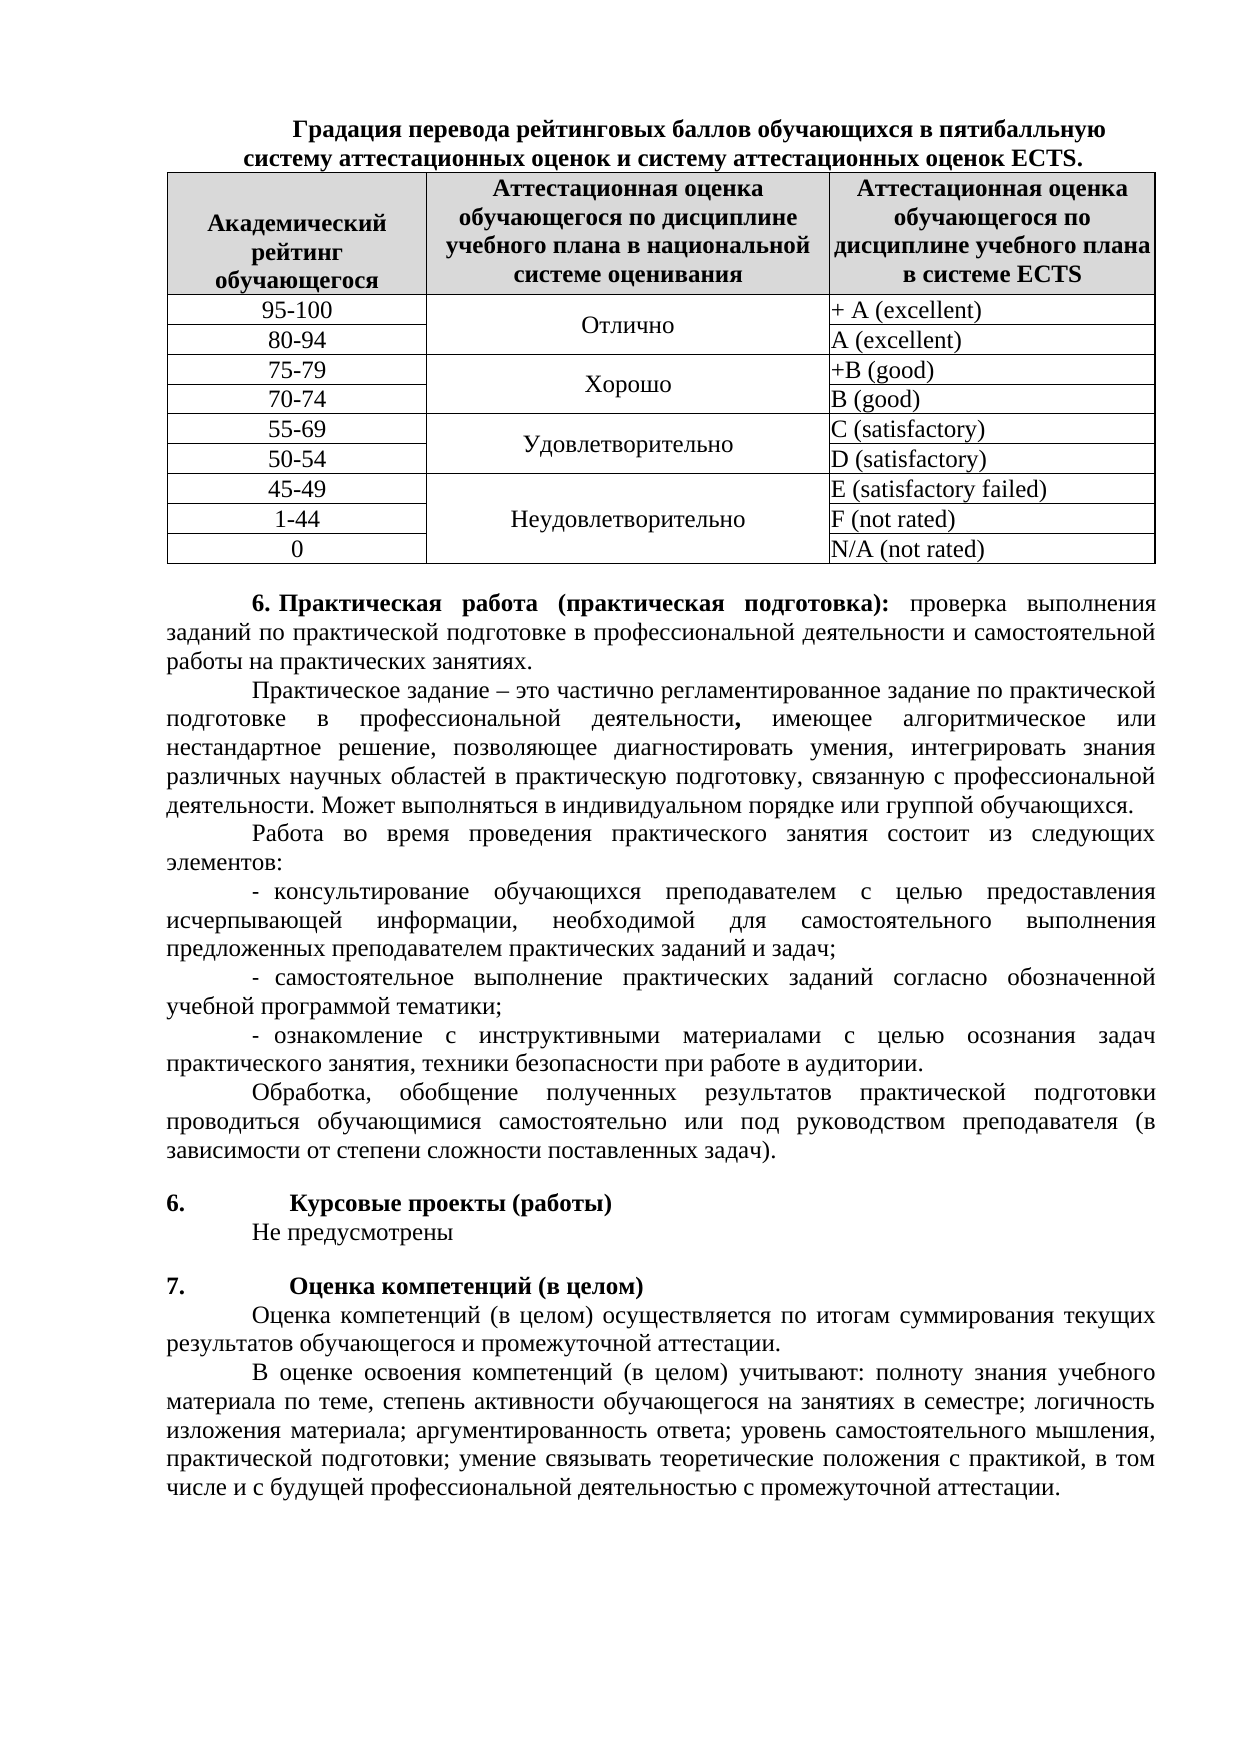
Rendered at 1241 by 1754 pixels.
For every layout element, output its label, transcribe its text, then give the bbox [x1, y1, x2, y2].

table_cell Удовлетворительно [427, 414, 829, 473]
text Обработка, обобщение полученных результатов практической подготовки проводиться обучающимися самостоятельно или под руководством преподавателя (в зависимости от степени сложности поставленных задач). [166, 1077, 1156, 1163]
table_cell F (not rated) [830, 504, 1154, 532]
table_cell D (satisfactory) [830, 444, 1154, 473]
text систему аттестационных оценок и систему аттестационных оценок ECTS. [243, 143, 1156, 172]
table_cell 1-44 [168, 504, 426, 532]
table_cell Отлично [427, 295, 829, 353]
table_cell 0 [168, 534, 426, 562]
text Не предусмотрены [166, 1217, 1156, 1246]
table_cell E (satisfactory failed) [830, 474, 1154, 502]
table_cell B (good) [830, 385, 1154, 413]
table_cell + A (excellent) [830, 295, 1154, 324]
list консультирование обучающихся преподавателем с целью предоставления исчерпывающей информации, необходимой для самостоятельного выполнения предложенных преподавателем практических заданий и задач; [166, 876, 1156, 962]
table_cell 45-49 [168, 474, 426, 502]
table_header Академический рейтинг обучающегося [168, 173, 426, 294]
list Практическая работа (практическая подготовка): проверка выполнения заданий по практической подготовке в профессиональной деятельности и самостоятельной работы на практических занятиях. [166, 588, 1156, 675]
text В оценке освоения компетенций (в целом) учитывают: полноту знания учебного материала по теме, степень активности обучающегося на занятиях в семестре; логичность изложения материала; аргументированность ответа; уровень самостоятельного мышления, практической подготовки; умение связывать теоретические положения с практикой, в том числе и с будущей профессиональной деятельностью с промежуточной аттестации. [166, 1357, 1156, 1501]
table_cell 95-100 [168, 295, 426, 324]
table_cell 55-69 [168, 414, 426, 443]
table_header Аттестационная оценка обучающегося по дисциплине учебного плана в системе ECTS [830, 173, 1154, 294]
table_cell N/A (not rated) [830, 534, 1154, 562]
table_header Аттестационная оценка обучающегося по дисциплине учебного плана в национальной системе оценивания [427, 173, 829, 294]
text Оценка компетенций (в целом) осуществляется по итогам суммирования текущих результатов обучающегося и промежуточной аттестации. [166, 1300, 1156, 1357]
table_cell 80-94 [168, 325, 426, 353]
table_cell Неудовлетворительно [427, 474, 829, 562]
list ознакомление с инструктивными материалами с целью осознания задач практического занятия, техники безопасности при работе в аудитории. [166, 1020, 1156, 1077]
table_cell 50-54 [168, 444, 426, 473]
table_cell A (excellent) [830, 325, 1154, 353]
text Работа во время проведения практического занятия состоит из следующих элементов: [166, 818, 1156, 876]
table_cell 70-74 [168, 385, 426, 413]
table_cell C (satisfactory) [830, 414, 1154, 443]
text Практическое задание – это частично регламентированное задание по практической подготовке в профессиональной деятельности, имеющее алгоритмическое или нестандартное решение, позволяющее диагностировать умения, интегрировать знания различных научных областей в практическую подготовку, связанную с профессиональной деятельности. Может выполняться в индивидуальном порядке или группой обучающихся. [166, 675, 1156, 818]
list самостоятельное выполнение практических заданий согласно обозначенной учебной программой тематики; [166, 962, 1156, 1020]
table_cell Хорошо [427, 355, 829, 413]
text Градация перевода рейтинговых баллов обучающихся в пятибалльную [292, 114, 1156, 143]
list Оценка компетенций (в целом) [166, 1271, 1156, 1300]
list Курсовые проекты (работы) [166, 1188, 1156, 1217]
table_cell +B (good) [830, 355, 1154, 383]
table_cell 75-79 [168, 355, 426, 383]
